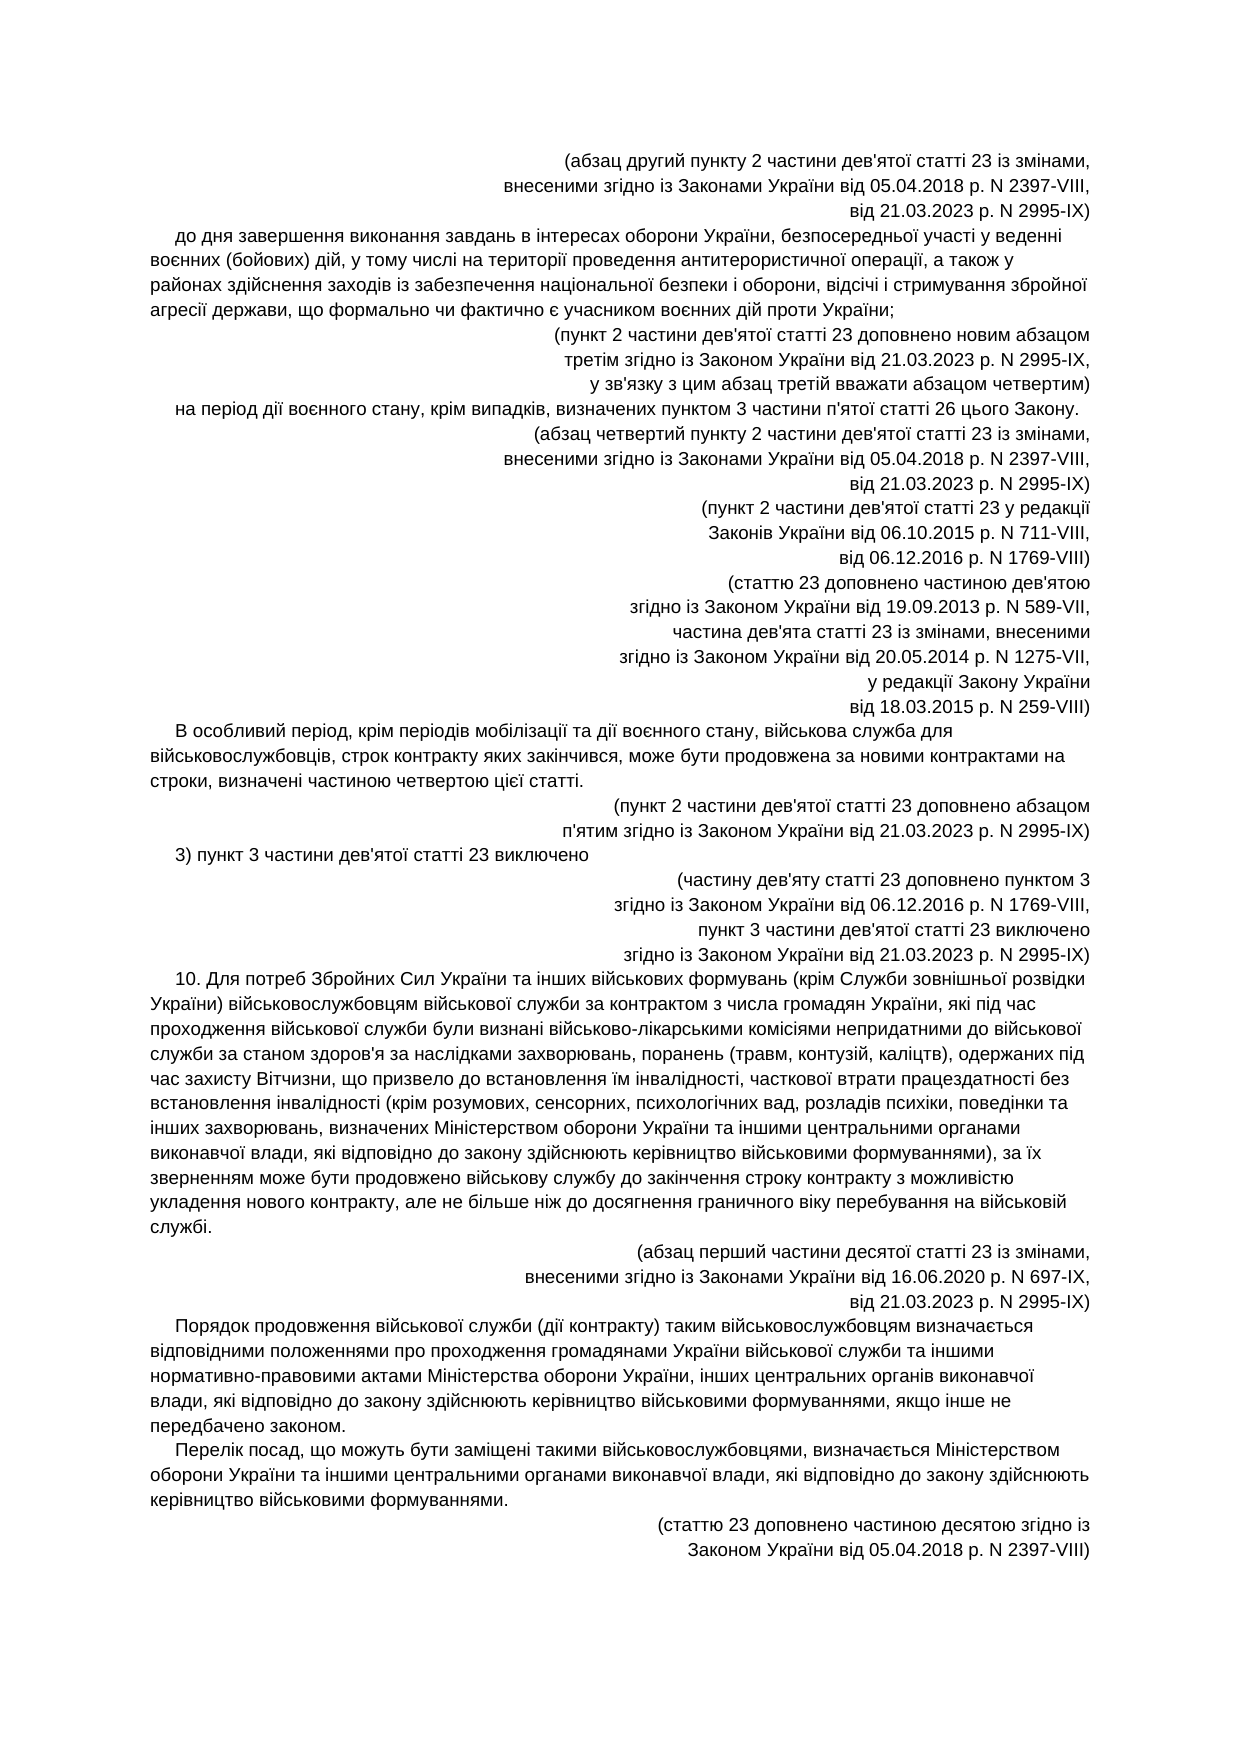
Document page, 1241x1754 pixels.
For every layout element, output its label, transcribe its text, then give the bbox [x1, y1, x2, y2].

text (пункт 2 частини дев'ятої статті 23 у редакції Законів України від 06.10.2015 р. N 711-VIII, від 06.12.2016 р. N 1769-VIII) [150, 497, 1090, 568]
text на період дії воєнного стану, крім випадків, визначених пунктом 3 частини п'ятої статті 26 цього Закону. [150, 398, 1090, 419]
text 3) пункт 3 частини дев'ятої статті 23 виключено [150, 844, 1090, 866]
text (абзац другий пункту 2 частини дев'ятої статті 23 із змінами, внесеними згідно із Законами України від 05.04.2018 р. N 2397-VIII, від 21.03.2023 р. N 2995-IX) [150, 150, 1090, 221]
text (абзац перший частини десятої статті 23 із змінами, внесеними згідно із Законами України від 16.06.2020 р. N 697-IX, від 21.03.2023 р. N 2995-IX) [150, 1241, 1090, 1312]
text Порядок продовження військової служби (дії контракту) таким військовослужбовцям визначається відповідними положеннями про проходження громадянами України військової служби та іншими нормативно-правовими актами Міністерства оборони України, інших центральних органів виконавчої влади, які відповідно до закону здійснюють керівництво військовими формуваннями, якщо інше не передбачено законом. [150, 1315, 1090, 1436]
text В особливий період, крім періодів мобілізації та дії воєнного стану, військова служба для військовослужбовців, строк контракту яких закінчився, може бути продовжена за новими контрактами на строки, визначені частиною четвертою цієї статті. [150, 720, 1090, 791]
text (статтю 23 доповнено частиною дев'ятою згідно із Законом України від 19.09.2013 р. N 589-VII, частина дев'ята статті 23 із змінами, внесеними згідно із Законом України від 20.05.2014 р. N 1275-VII, у редакції Закону України від 18.03.2015 р. N 259-VIII) [150, 571, 1090, 717]
text (частину дев'яту статті 23 доповнено пунктом 3 згідно із Законом України від 06.12.2016 р. N 1769-VIII, пункт 3 частини дев'ятої статті 23 виключено згідно із Законом України від 21.03.2023 р. N 2995-IX) [150, 869, 1090, 965]
text 10. Для потреб Збройних Сил України та інших військових формувань (крім Служби зовнішньої розвідки України) військовослужбовцям військової служби за контрактом з числа громадян України, які під час проходження військової служби були визнані військово-лікарськими комісіями непридатними до військової служби за станом здоров'я за наслідками захворювань, поранень (травм, контузій, каліцтв), одержаних під час захисту Вітчизни, що призвело до встановлення їм інвалідності, часткової втрати працездатності без встановлення інвалідності (крім розумових, сенсорних, психологічних вад, розладів психіки, поведінки та інших захворювань, визначених Міністерством оборони України та іншими центральними органами виконавчої влади, які відповідно до закону здійснюють керівництво військовими формуваннями), за їх зверненням може бути продовжено військову службу до закінчення строку контракту з можливістю укладення нового контракту, але не більше ніж до досягнення граничного віку перебування на військовій службі. [150, 968, 1090, 1238]
text (статтю 23 доповнено частиною десятою згідно із Законом України від 05.04.2018 р. N 2397-VIII) [150, 1513, 1090, 1560]
text Перелік посад, що можуть бути заміщені такими військовослужбовцями, визначається Міністерством оборони України та іншими центральними органами виконавчої влади, які відповідно до закону здійснюють керівництво військовими формуваннями. [150, 1439, 1090, 1510]
text (пункт 2 частини дев'ятої статті 23 доповнено абзацом п'ятим згідно із Законом України від 21.03.2023 р. N 2995-IX) [150, 794, 1090, 841]
text (абзац четвертий пункту 2 частини дев'ятої статті 23 із змінами, внесеними згідно із Законами України від 05.04.2018 р. N 2397-VIII, від 21.03.2023 р. N 2995-IX) [150, 423, 1090, 494]
text (пункт 2 частини дев'ятої статті 23 доповнено новим абзацом третім згідно із Законом України від 21.03.2023 р. N 2995-IX, у зв'язку з цим абзац третій вважати абзацом четвертим) [150, 323, 1090, 395]
